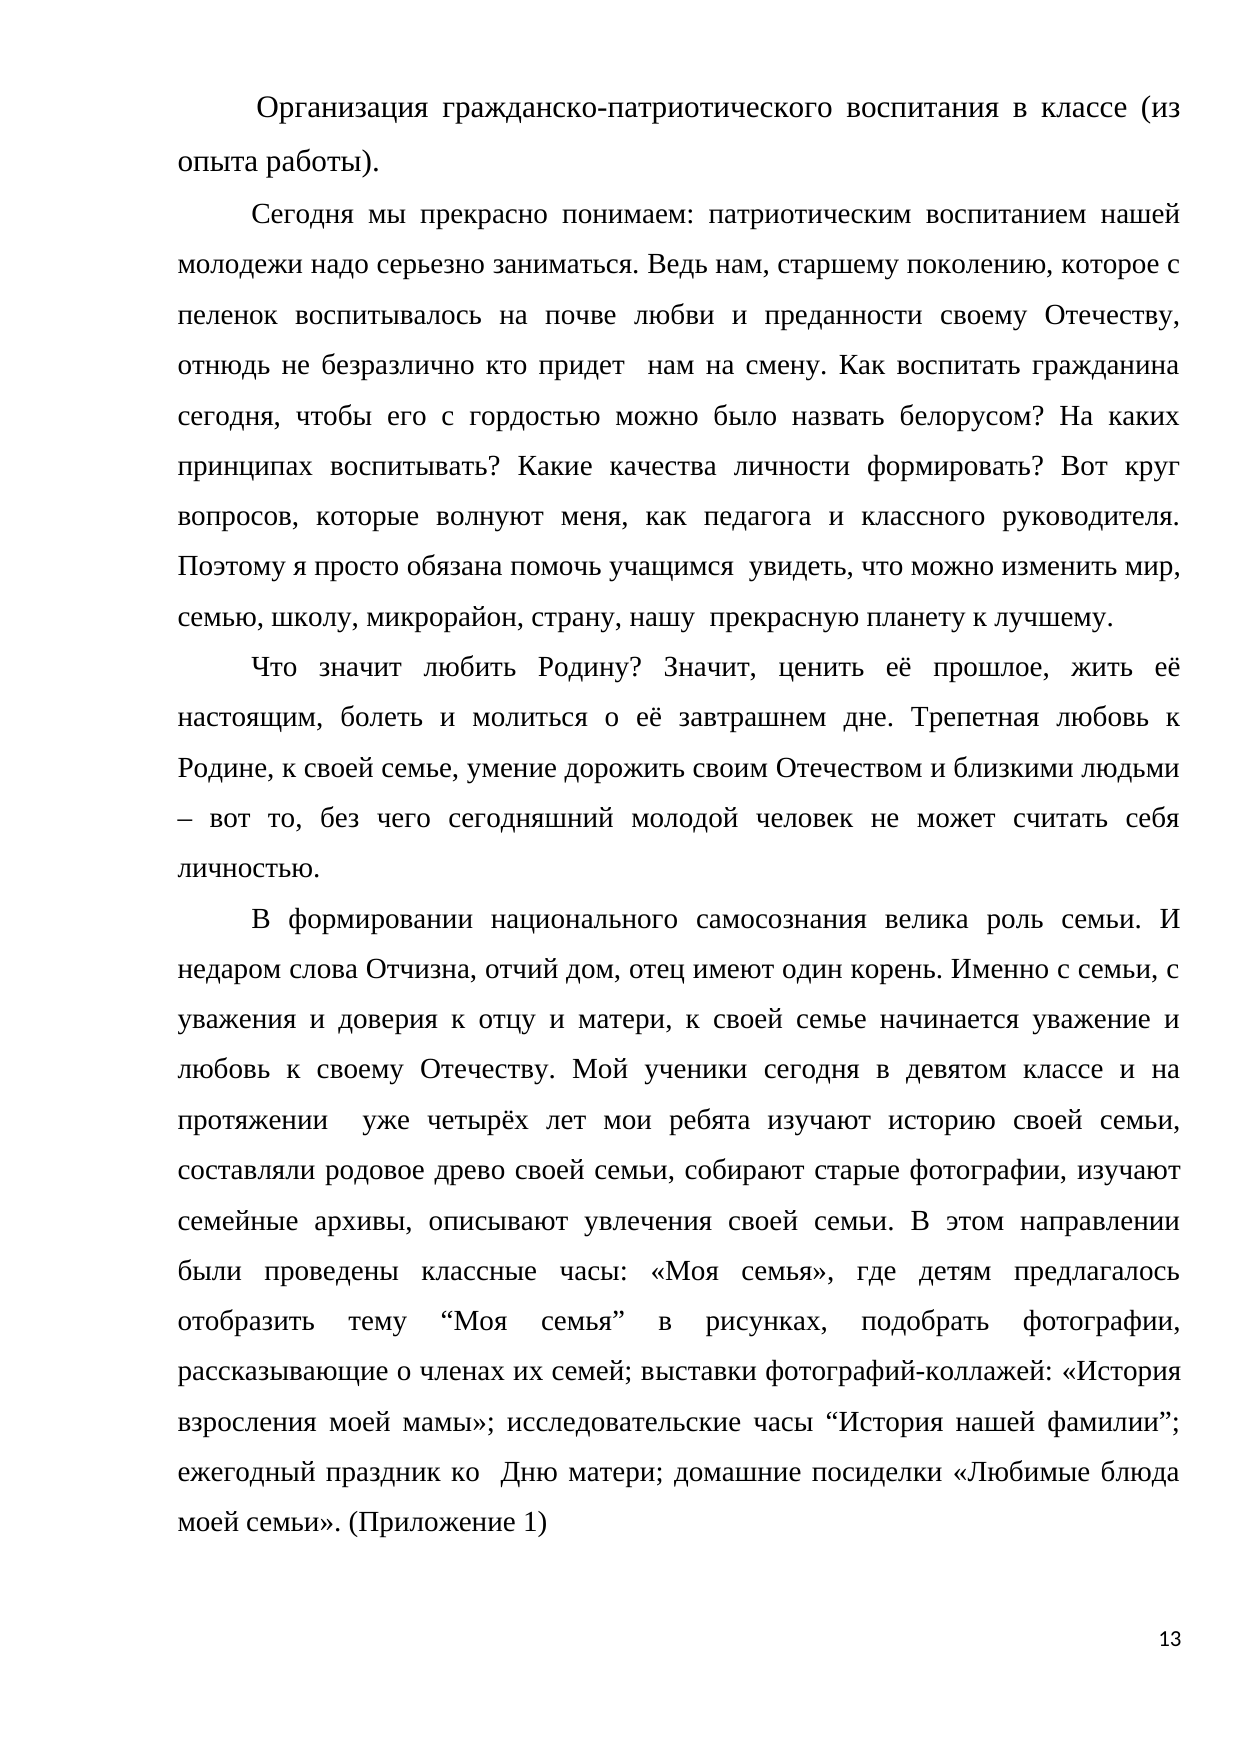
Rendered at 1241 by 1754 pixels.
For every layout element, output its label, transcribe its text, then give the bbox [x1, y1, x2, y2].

text Что значит любить Родину? Значит, ценить её прошлое, жить её настоящим, болеть и молиться о её завтрашнем дне. Трепетная любовь к Родине, к своей семье, умение дорожить своим Отечеством и близкими людьми – вот то, без чего сегодняшний молодой человек не может считать себя личностью. [177, 649, 1181, 884]
text Сегодня мы прекрасно понимаем: патриотическим воспитанием нашей молодежи надо серьезно заниматься. Ведь нам, старшему поколению, которое с пеленок воспитывалось на почве любви и преданности своему Отечеству, отнюдь не безразлично кто придет нам на смену. Как воспитать гражданина сегодня, чтобы его с гордостью можно было назвать белорусом? На каких принципах воспитывать? Какие качества личности формировать? Вот круг вопросов, которые волнуют меня, как педагога и классного руководителя. Поэтому я просто обязана помочь учащимся увидеть, что можно изменить мир, семью, школу, микрорайон, страну, нашу прекрасную планету к лучшему. [177, 196, 1181, 632]
text В формировании национального самосознания велика роль семьи. И недаром слова Отчизна, отчий дом, отец имеют один корень. Именно с семьи, с уважения и доверия к отцу и матери, к своей семье начинается уважение и любовь к своему Отечеству. Мой ученики сегодня в девятом классе и на протяжении уже четырёх лет мои ребята изучают историю своей семьи, составляли родовое древо своей семьи, собирают старые фотографии, изучают семейные архивы, описывают увлечения своей семьи. В этом направлении были проведены классные часы: «Моя семья», где детям предлагалось отобразить тему “Моя семья” в рисунках, подобрать фотографии, рассказывающие о членах их семей; выставки фотографий-коллажей: «История взросления моей мамы»; исследовательские часы “История нашей фамилии”; ежегодный праздник ко Дню матери; домашние посиделки «Любимые блюда моей семьи». (Приложение 1) [177, 901, 1181, 1538]
text Организация гражданско-патриотического воспитания в классе (из опыта работы). [177, 89, 1181, 178]
